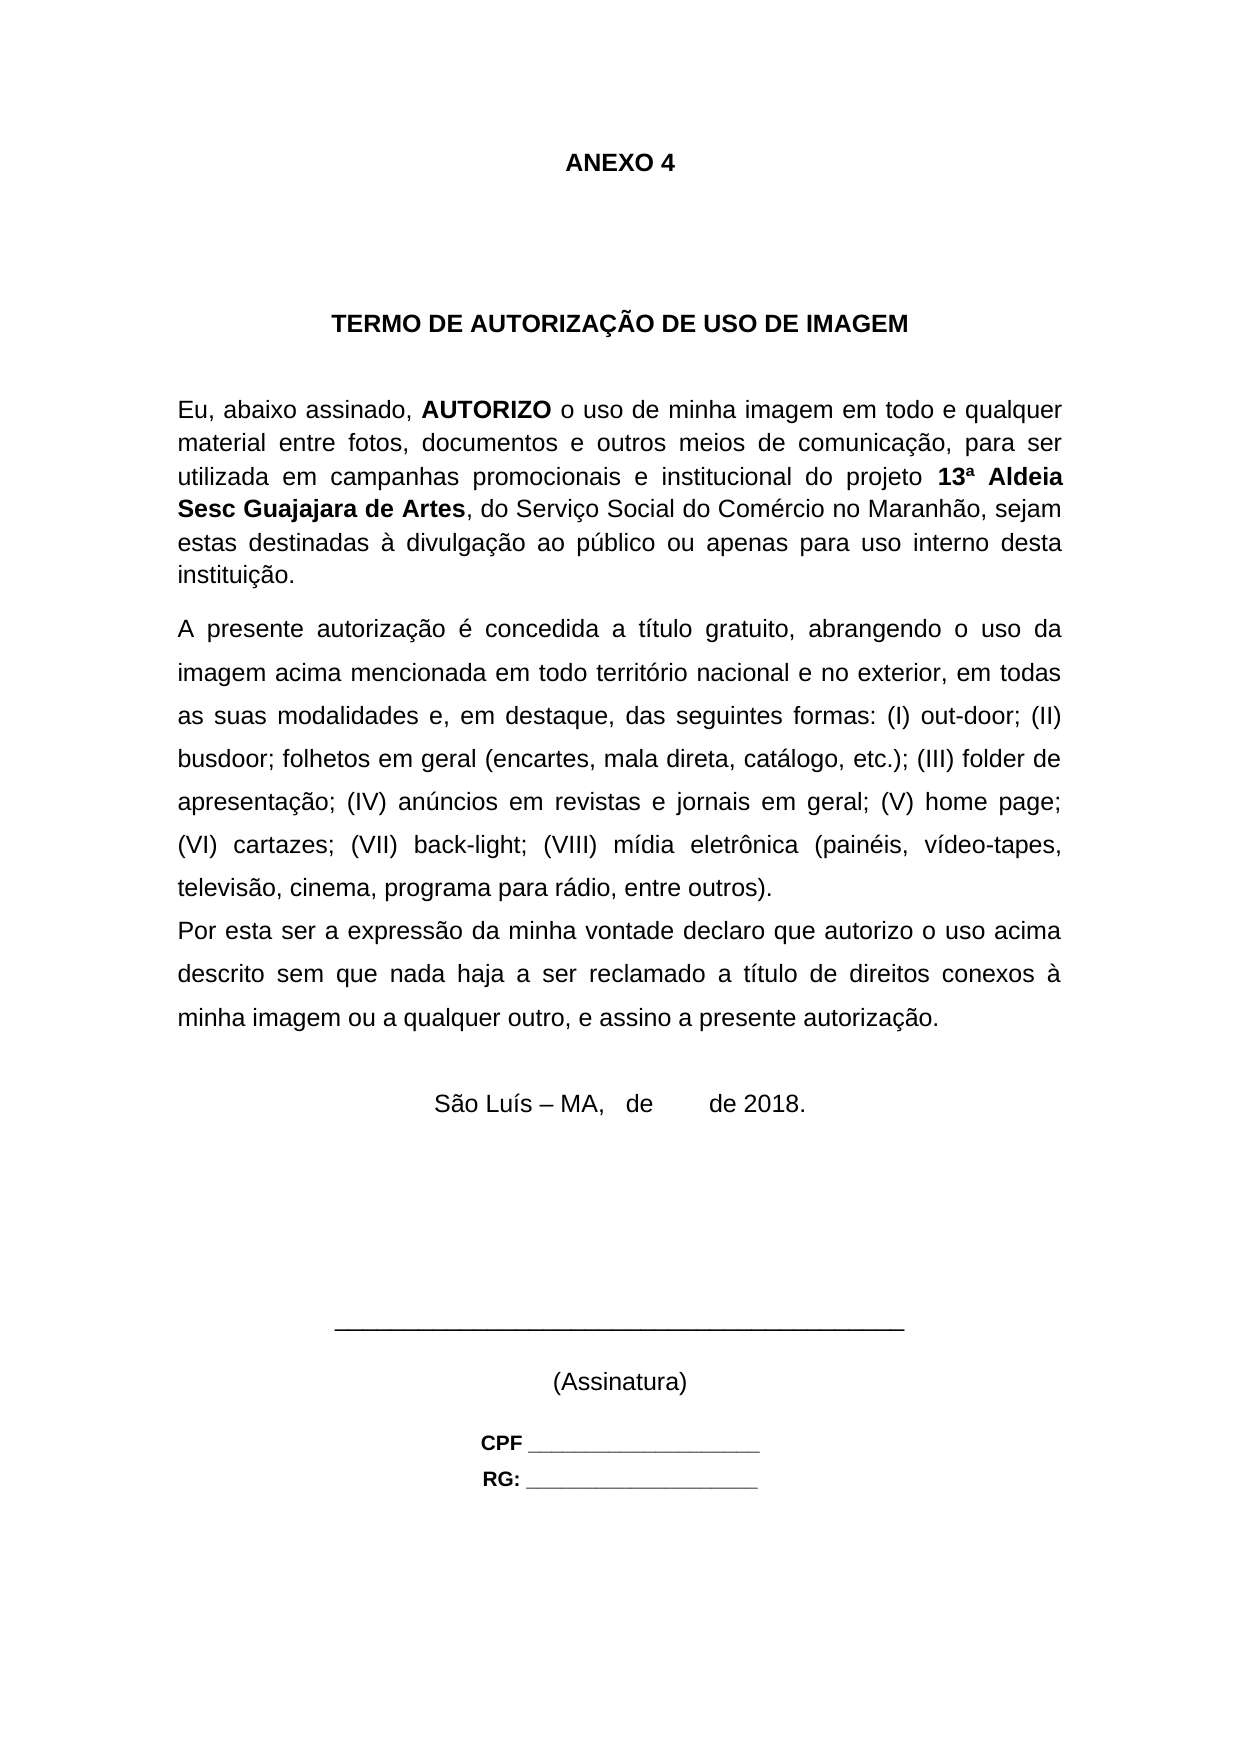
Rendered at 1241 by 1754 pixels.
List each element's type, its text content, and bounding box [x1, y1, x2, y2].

text Eu, abaixo assinado, AUTORIZO o uso de minha imagem em todo e qualquer material entre fotos, documentos e outros meios de comunicação, para ser utilizada em campanhas promocionais e institucional do projeto 13ª Aldeia Sesc Guajajara de Artes, do Serviço Social do Comércio no Maranhão, sejam estas destinadas à divulgação ao público ou apenas para uso interno desta instituição. [177, 395, 1063, 589]
text A presente autorização é concedida a título gratuito, abrangendo o uso da imagem acima mencionada em todo território nacional e no exterior, em todas as suas modalidades e, em destaque, das seguintes formas: (I) out-door; (II) busdoor; folhetos em geral (encartes, mala direta, catálogo, etc.); (III) folder de apresentação; (IV) anúncios em revistas e jornais em geral; (V) home page; (VI) cartazes; (VII) back-light; (VIII) mídia eletrônica (painéis, vídeo-tapes, televisão, cinema, programa para rádio, entre outros). [177, 614, 1063, 902]
text São Luís – MA, de de 2018. [177, 1089, 1063, 1117]
text (Assinatura) [177, 1367, 1063, 1396]
text _________________________________________ [177, 1303, 1063, 1332]
text RG: ____________________ [177, 1467, 1063, 1491]
text ANEXO 4 [177, 148, 1063, 176]
text CPF ____________________ [177, 1431, 1063, 1455]
text TERMO DE AUTORIZAÇÃO DE USO DE IMAGEM [177, 309, 1063, 338]
text Por esta ser a expressão da minha vontade declaro que autorizo o uso acima descrito sem que nada haja a ser reclamado a título de direitos conexos à minha imagem ou a qualquer outro, e assino a presente autorização. [177, 916, 1063, 1031]
